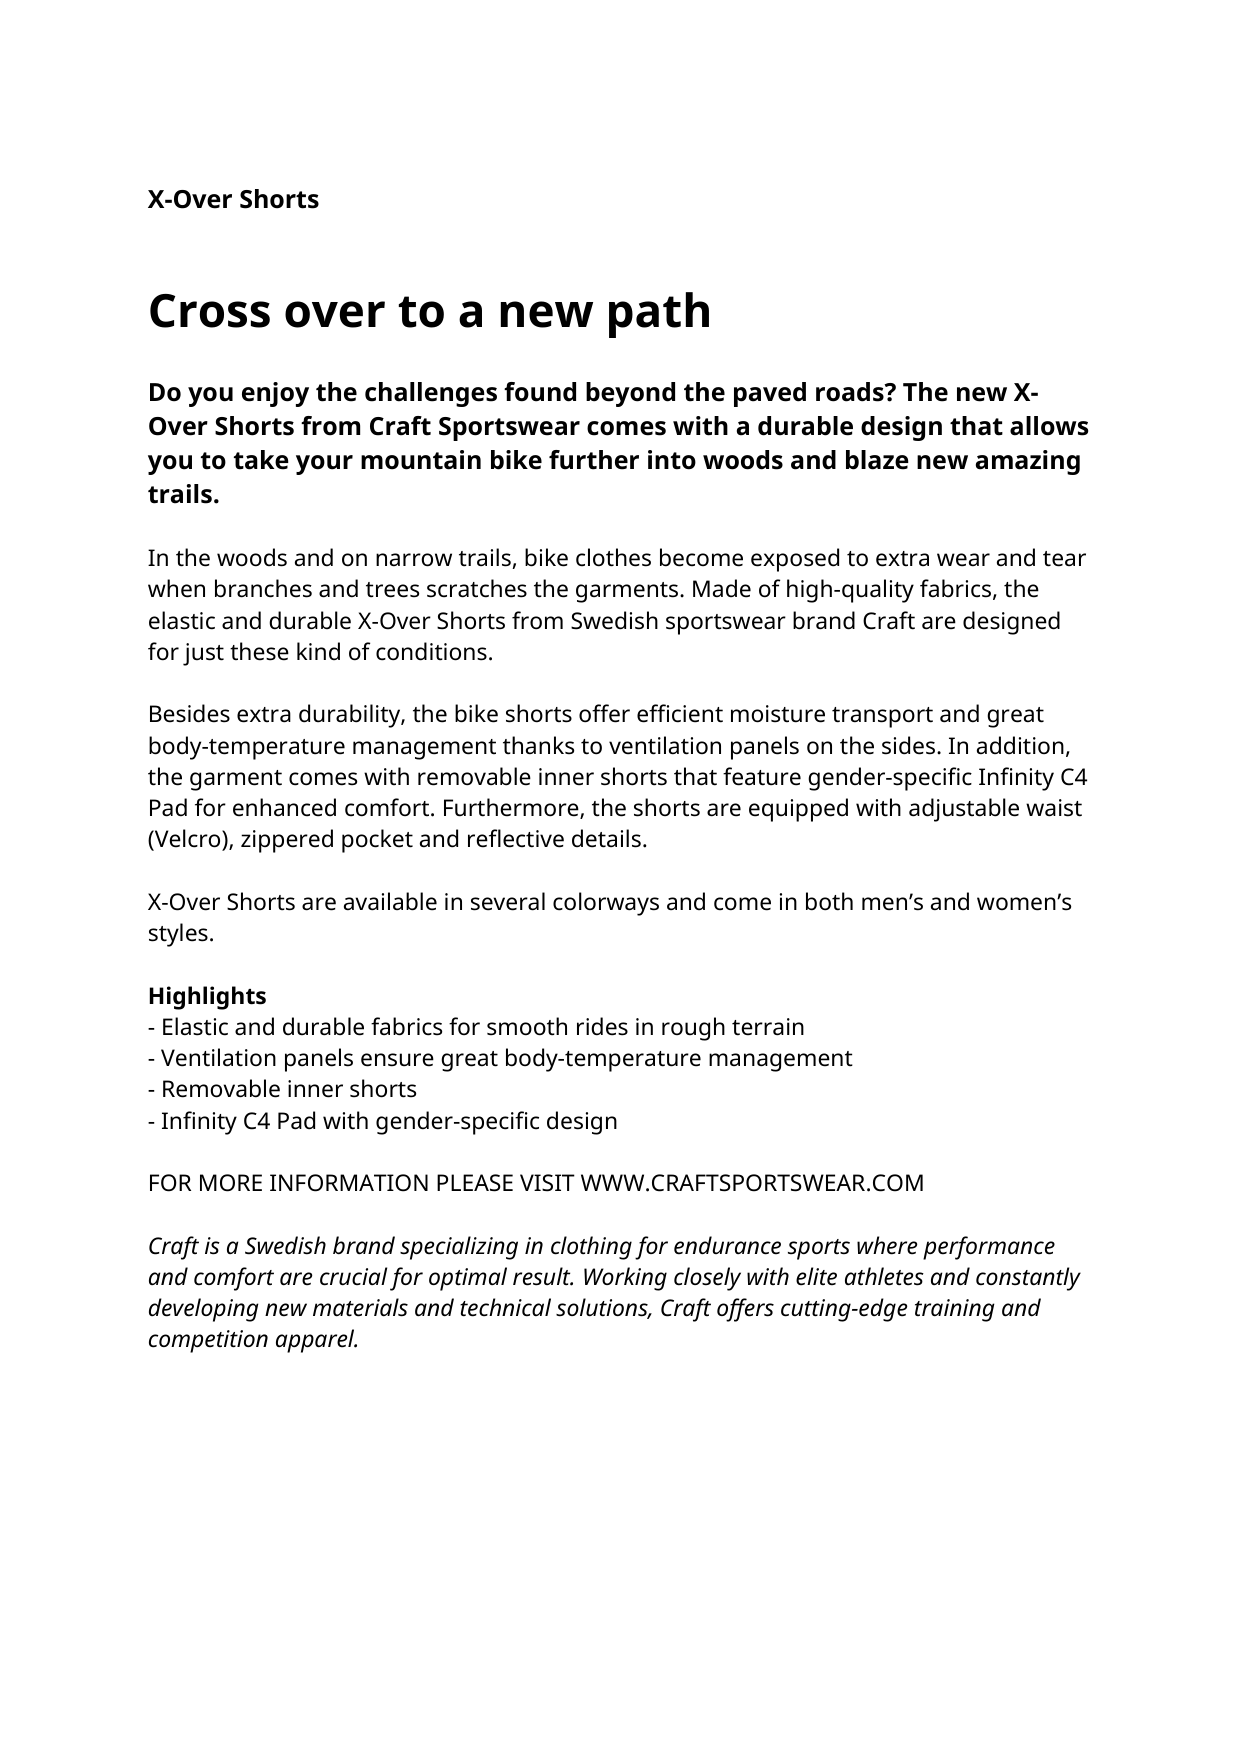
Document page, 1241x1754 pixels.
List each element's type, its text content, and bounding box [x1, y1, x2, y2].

text X-Over Shorts are available in several colorways and come in both men’s and women’s styles. [148, 886, 1093, 948]
text Besides extra durability, the bike shorts offer efficient moisture transport and great body-temperature management thanks to ventilation panels on the sides. In addition, the garment comes with removable inner shorts that feature gender-specific Infinity C4 Pad for enhanced comfort. Furthermore, the shorts are equipped with adjustable waist (Velcro), zippered pocket and reflective details. [148, 698, 1093, 854]
text Highlights [148, 979, 1093, 1011]
text Craft is a Swedish brand specializing in clothing for endurance sports where performance and comfort are crucial for optimal result. Working closely with elite athletes and constantly developing new materials and technical solutions, Craft offers cutting-edge training and competition apparel. [148, 1229, 1093, 1354]
text - Elastic and durable fabrics for smooth rides in rough terrain [148, 1011, 1093, 1042]
text - Removable inner shorts [148, 1073, 1093, 1104]
text In the woods and on narrow trails, bike clothes become exposed to extra wear and tear when branches and trees scratches the garments. Made of high-quality fabrics, the elastic and durable X-Over Shorts from Swedish sportswear brand Craft are designed for just these kind of conditions. [148, 542, 1093, 667]
text X-Over Shorts [148, 182, 1093, 216]
text Do you enjoy the challenges found beyond the paved roads? The new X-Over Shorts from Craft Sportswear comes with a durable design that allows you to take your mountain bike further into woods and blaze new amazing trails. [148, 374, 1093, 511]
text FOR MORE INFORMATION PLEASE VISIT WWW.CRAFTSPORTSWEAR.COM [148, 1167, 1093, 1198]
text Cross over to a new path [148, 278, 1093, 341]
text - Ventilation panels ensure great body-temperature management [148, 1042, 1093, 1073]
text - Infinity C4 Pad with gender-specific design [148, 1104, 1093, 1136]
